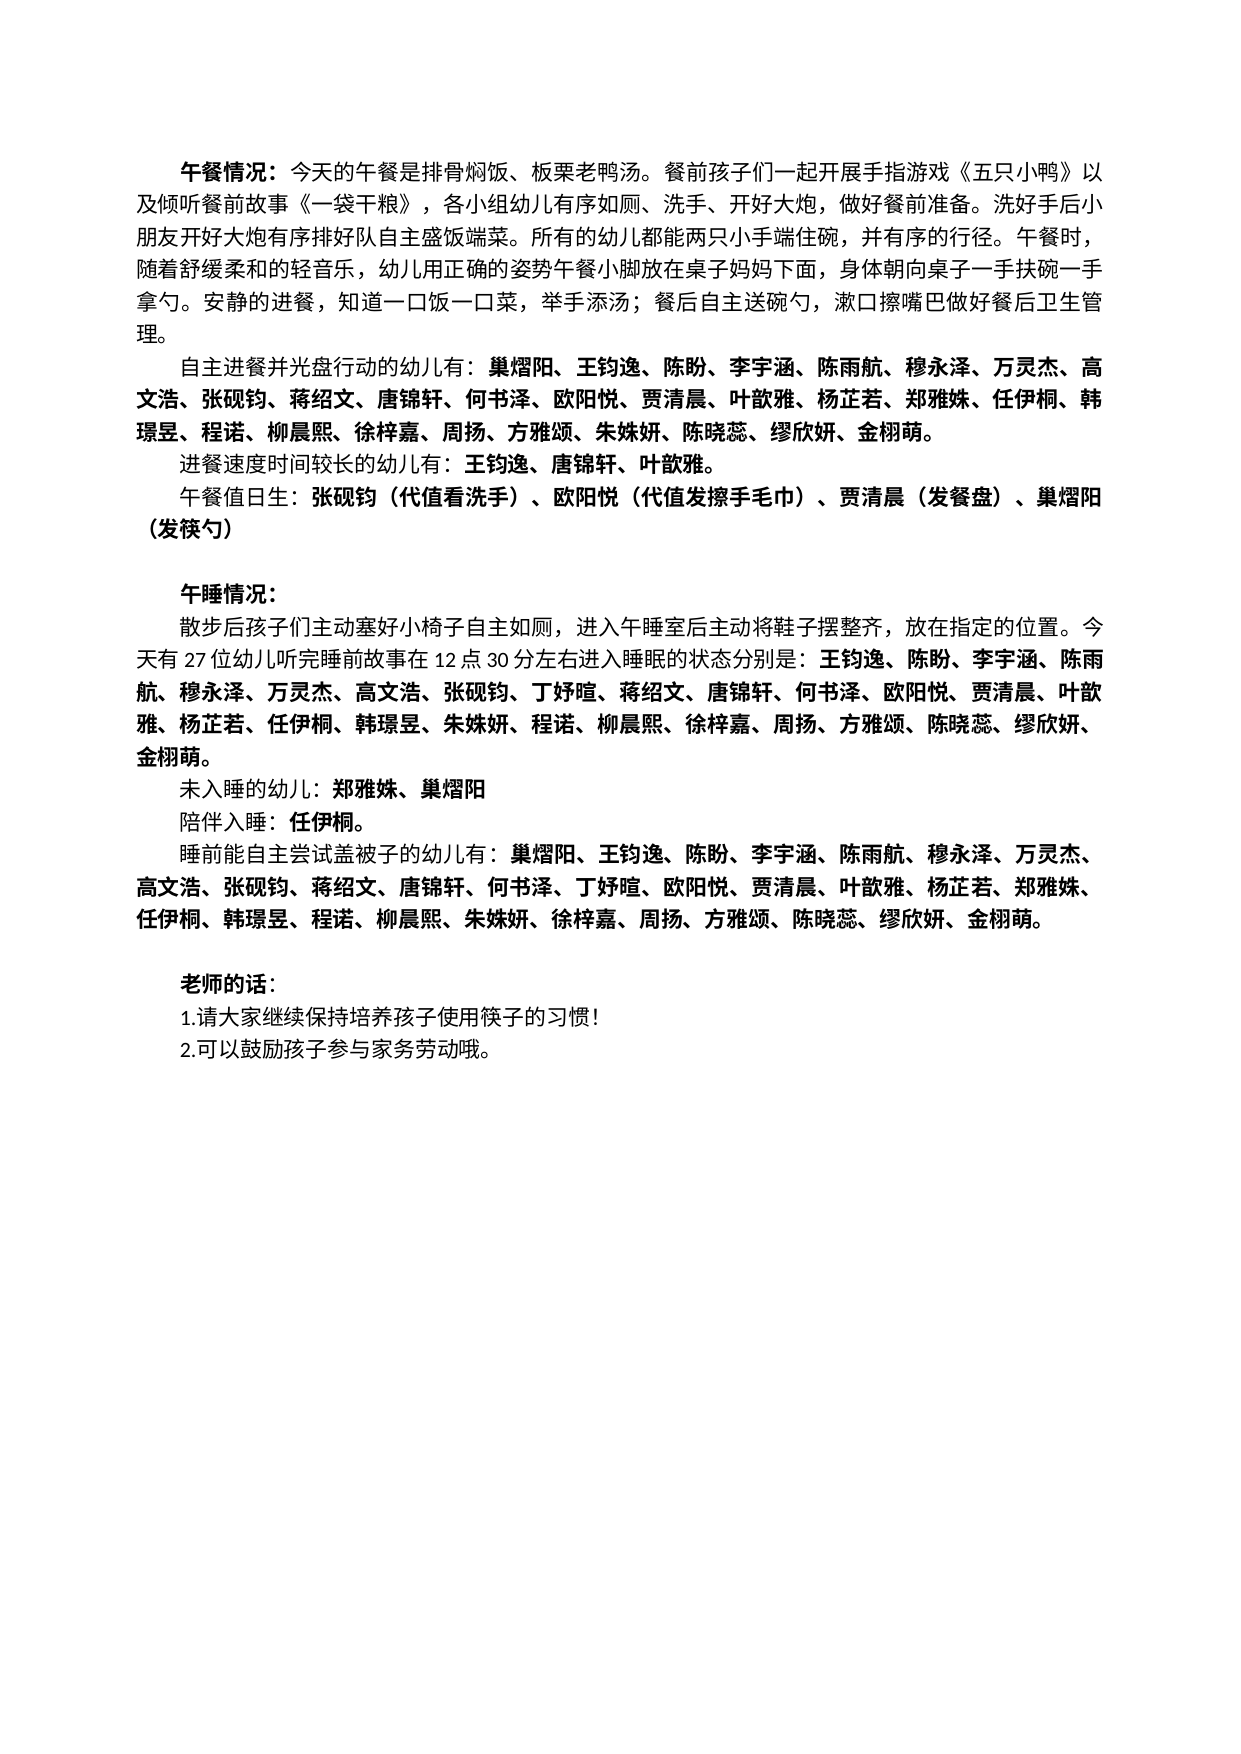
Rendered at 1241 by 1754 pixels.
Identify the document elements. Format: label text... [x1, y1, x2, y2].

list 1.请大家继续保持培养孩子使用筷子的习惯！ [136, 999, 1104, 1032]
text 散步后孩子们主动塞好小椅子自主如厕，进入午睡室后主动将鞋子摆整齐，放在指定的位置。今天有27位幼儿听完睡前故事在12点30分左右进入睡眠的状态分别是：王钧逸、陈盼、李宇涵、陈雨航、穆永泽、万灵杰、高文浩、张砚钧、丁妤暄、蒋绍文、唐锦轩、何书泽、欧阳悦、贾清晨、叶歆雅、杨芷若、任伊桐、韩璟昱、朱姝妍、程诺、柳晨熙、徐梓嘉、周扬、方雅颂、陈晓蕊、缪欣妍、金栩萌。 [136, 609, 1104, 772]
text 睡前能自主尝试盖被子的幼儿有：巢熠阳、王钧逸、陈盼、李宇涵、陈雨航、穆永泽、万灵杰、高文浩、张砚钧、蒋绍文、唐锦轩、何书泽、丁妤暄、欧阳悦、贾清晨、叶歆雅、杨芷若、郑雅姝、任伊桐、韩璟昱、程诺、柳晨熙、朱姝妍、徐梓嘉、周扬、方雅颂、陈晓蕊、缪欣妍、金栩萌。 [136, 837, 1104, 934]
text 自主进餐并光盘行动的幼儿有：巢熠阳、王钧逸、陈盼、李宇涵、陈雨航、穆永泽、万灵杰、高文浩、张砚钧、蒋绍文、唐锦轩、何书泽、欧阳悦、贾清晨、叶歆雅、杨芷若、郑雅姝、任伊桐、韩璟昱、程诺、柳晨熙、徐梓嘉、周扬、方雅颂、朱姝妍、陈晓蕊、缪欣妍、金栩萌。 [136, 349, 1104, 447]
text 未入睡的幼儿：郑雅姝、巢熠阳 [136, 772, 1104, 804]
text 陪伴入睡：任伊桐。 [136, 804, 1104, 837]
text 老师的话： [136, 967, 1104, 999]
text 午睡情况： [136, 577, 1104, 609]
list 2.可以鼓励孩子参与家务劳动哦。 [136, 1032, 1104, 1064]
text 午餐值日生：张砚钧（代值看洗手）、欧阳悦（代值发擦手毛巾）、贾清晨（发餐盘）、巢熠阳（发筷勺） [136, 479, 1104, 544]
text 午餐情况：今天的午餐是排骨焖饭、板栗老鸭汤。餐前孩子们一起开展手指游戏《五只小鸭》以及倾听餐前故事《一袋干粮》，各小组幼儿有序如厕、洗手、开好大炮，做好餐前准备。洗好手后小朋友开好大炮有序排好队自主盛饭端菜。所有的幼儿都能两只小手端住碗，并有序的行径。午餐时，随着舒缓柔和的轻音乐，幼儿用正确的姿势午餐小脚放在桌子妈妈下面，身体朝向桌子一手扶碗一手拿勺。安静的进餐，知道一口饭一口菜，举手添汤；餐后自主送碗勺，漱口擦嘴巴做好餐后卫生管理。 [136, 154, 1104, 349]
text 进餐速度时间较长的幼儿有：王钧逸、唐锦轩、叶歆雅。 [136, 447, 1104, 479]
